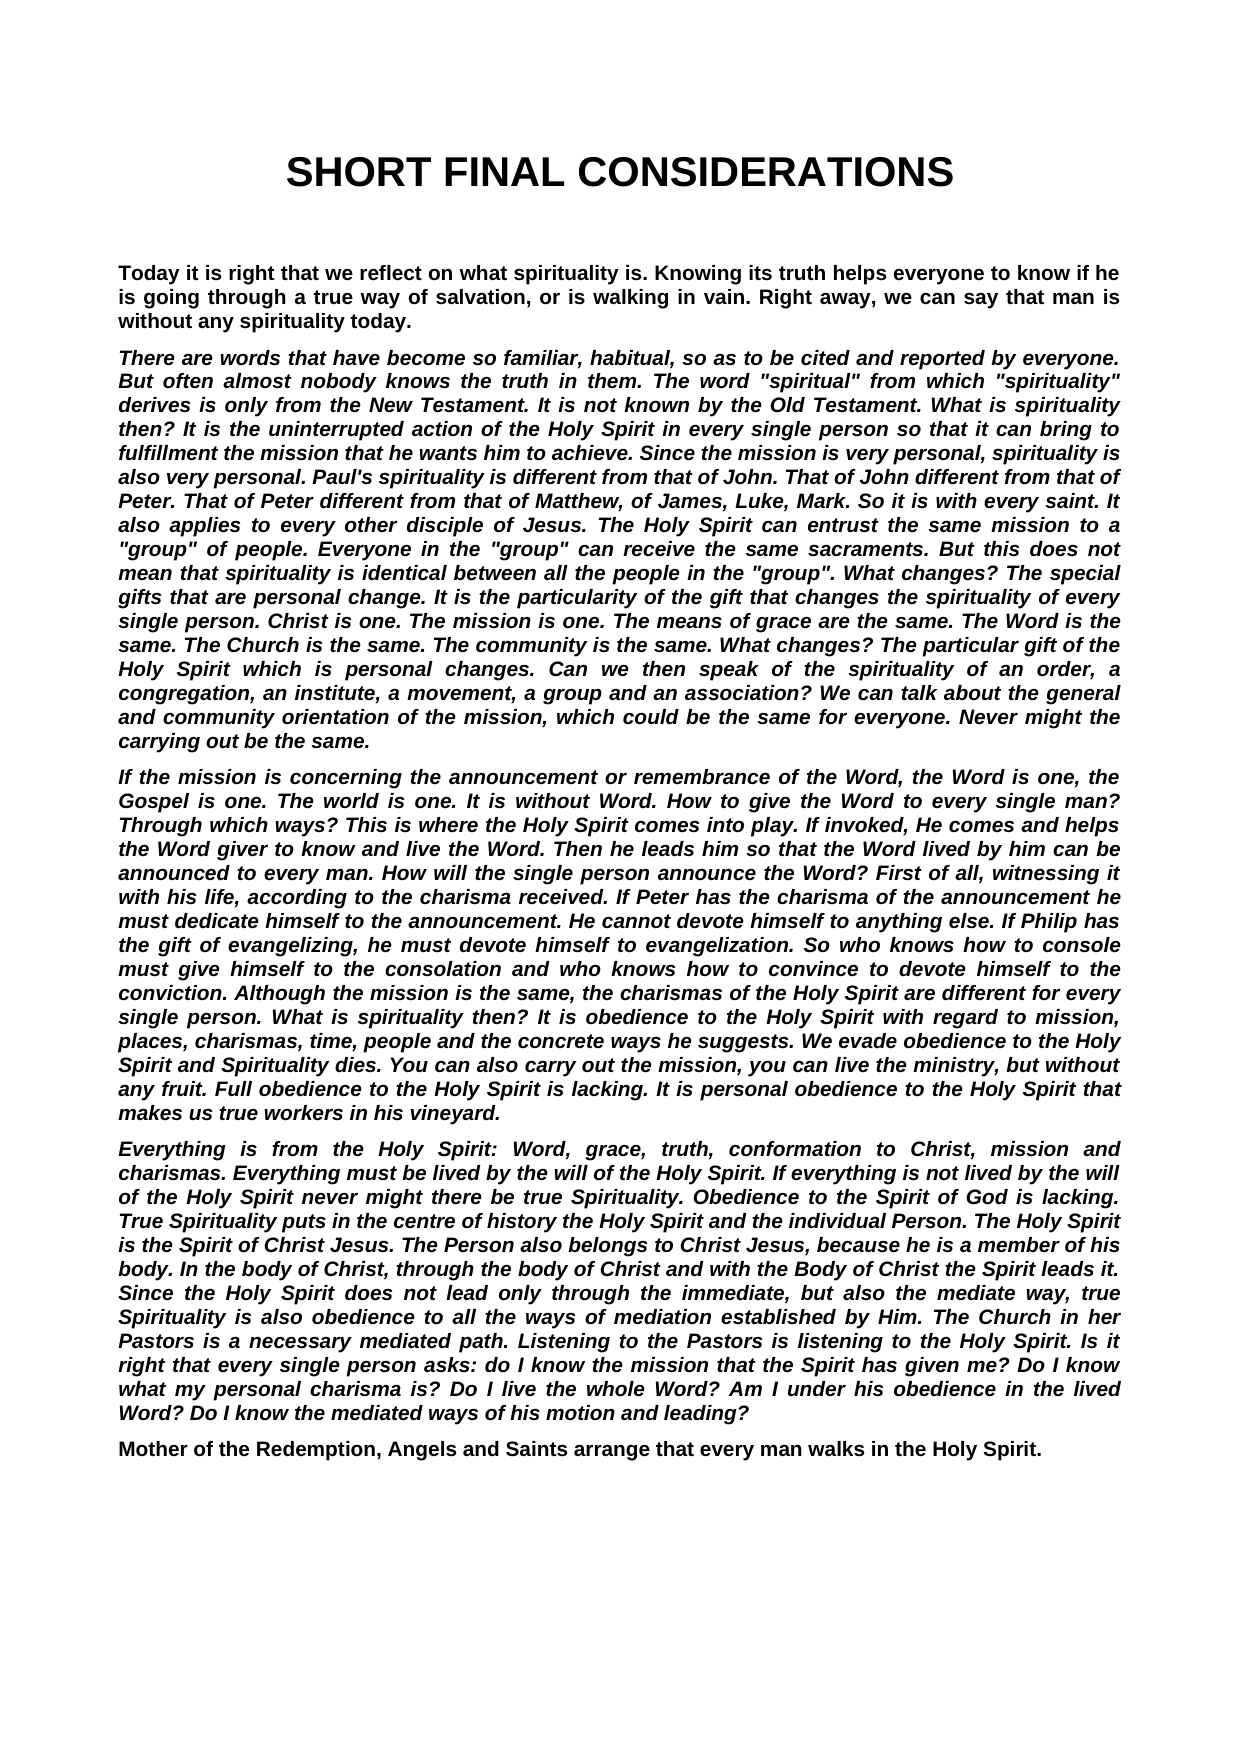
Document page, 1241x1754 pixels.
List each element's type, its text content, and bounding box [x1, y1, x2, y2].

text Mother of the Redemption, Angels and Saints arrange that every man walks in the Holy Spirit. [118, 1437, 1122, 1461]
text There are words that have become so familiar, habitual, so as to be cited and reported by everyone. But often almost nobody knows the truth in them. The word "spiritual" from which "spirituality" derives is only from the New Testament. It is not known by the Old Testament. What is spirituality then? It is the uninterrupted action of the Holy Spirit in every single person so that it can bring to fulfillment the mission that he wants him to achieve. Since the mission is very personal, spirituality is also very personal. Paul's spirituality is different from that of John. That of John different from that of Peter. That of Peter different from that of Matthew, of James, Luke, Mark. So it is with every saint. It also applies to every other disciple of Jesus. The Holy Spirit can entrust the same mission to a "group" of people. Everyone in the "group" can receive the same sacraments. But this does not mean that spirituality is identical between all the people in the "group". What changes? The special gifts that are personal change. It is the particularity of the gift that changes the spirituality of every single person. Christ is one. The mission is one. The means of grace are the same. The Word is the same. The Church is the same. The community is the same. What changes? The particular gift of the Holy Spirit which is personal changes. Can we then speak of the spirituality of an order, a congregation, an institute, a movement, a group and an association? We can talk about the general and community orientation of the mission, which could be the same for everyone. Never might the carrying out be the same. [118, 345, 1122, 753]
text SHORT FINAL CONSIDERATIONS [118, 148, 1122, 196]
text Everything is from the Holy Spirit: Word, grace, truth, conformation to Christ, mission and charismas. Everything must be lived by the will of the Holy Spirit. If everything is not lived by the will of the Holy Spirit never might there be true Spirituality. Obedience to the Spirit of God is lacking. True Spirituality puts in the centre of history the Holy Spirit and the individual Person. The Holy Spirit is the Spirit of Christ Jesus. The Person also belongs to Christ Jesus, because he is a member of his body. In the body of Christ, through the body of Christ and with the Body of Christ the Spirit leads it. Since the Holy Spirit does not lead only through the immediate, but also the mediate way, true Spirituality is also obedience to all the ways of mediation established by Him. The Church in her Pastors is a necessary mediated path. Listening to the Pastors is listening to the Holy Spirit. Is it right that every single person asks: do I know the mission that the Spirit has given me? Do I know what my personal charisma is? Do I live the whole Word? Am I under his obedience in the lived Word? Do I know the mediated ways of his motion and leading? [118, 1137, 1122, 1424]
text Today it is right that we reflect on what spirituality is. Knowing its truth helps everyone to know if he is going through a true way of salvation, or is walking in vain. Right away, we can say that man is without any spirituality today. [118, 261, 1122, 333]
text If the mission is concerning the announcement or remembrance of the Word, the Word is one, the Gospel is one. The world is one. It is without Word. How to give the Word to every single man? Through which ways? This is where the Holy Spirit comes into play. If invoked, He comes and helps the Word giver to know and live the Word. Then he leads him so that the Word lived by him can be announced to every man. How will the single person announce the Word? First of all, witnessing it with his life, according to the charisma received. If Peter has the charisma of the announcement he must dedicate himself to the announcement. He cannot devote himself to anything else. If Philip has the gift of evangelizing, he must devote himself to evangelization. So who knows how to console must give himself to the consolation and who knows how to convince to devote himself to the conviction. Although the mission is the same, the charismas of the Holy Spirit are different for every single person. What is spirituality then? It is obedience to the Holy Spirit with regard to mission, places, charismas, time, people and the concrete ways he suggests. We evade obedience to the Holy Spirit and Spirituality dies. You can also carry out the mission, you can live the ministry, but without any fruit. Full obedience to the Holy Spirit is lacking. It is personal obedience to the Holy Spirit that makes us true workers in his vineyard. [118, 765, 1122, 1124]
